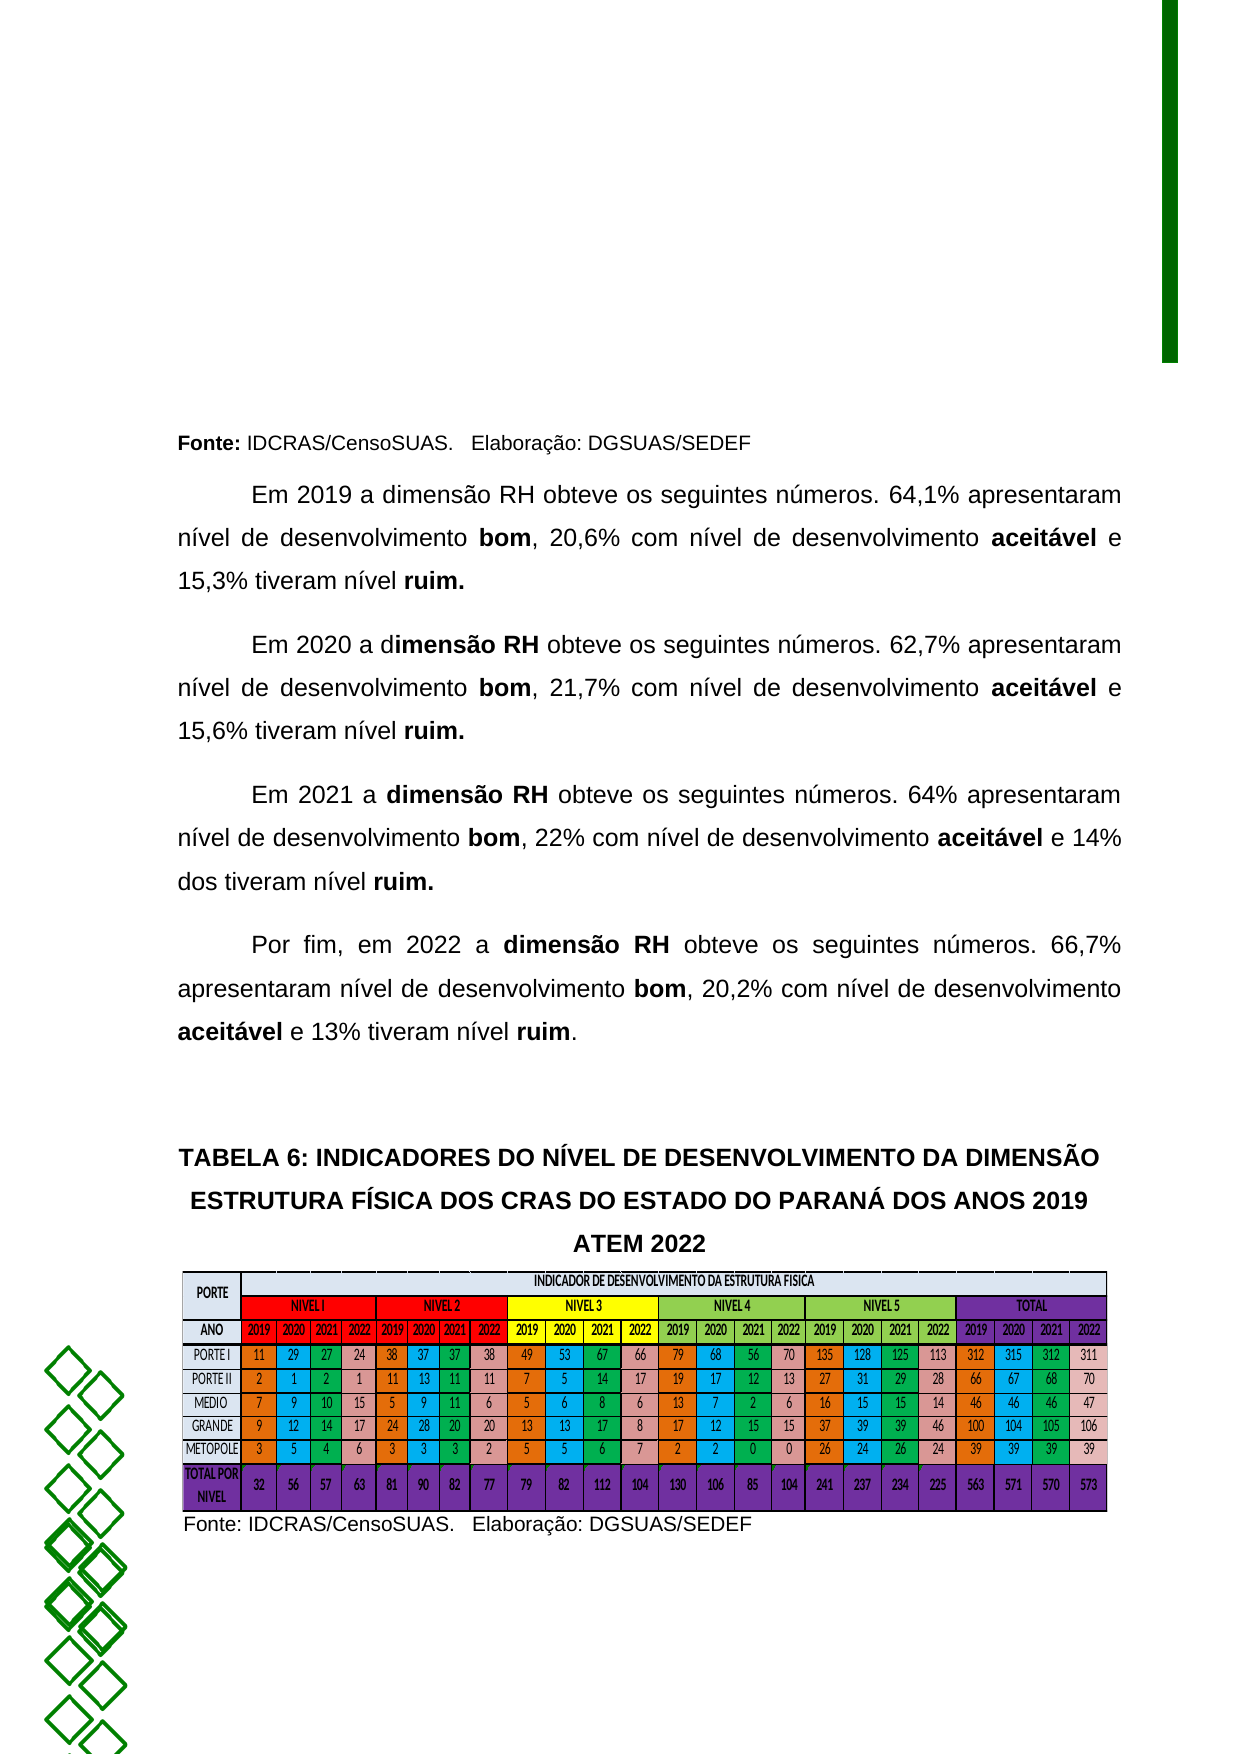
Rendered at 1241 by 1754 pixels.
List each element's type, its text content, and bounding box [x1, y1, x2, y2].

text Por fim, em 2022 a dimensão RH obteve os seguintes números. 66,7% apresentaram nível de desenvolvimento bom, 20,2% com nível de desenvolvimento aceitável e 13% tiveram nível ruim. [177, 931, 1122, 1046]
text Fonte: IDCRAS/CensoSUAS. Elaboração: DGSUAS/SEDEF [177, 1512, 1122, 1536]
picture [43, 1344, 128, 1754]
text Em 2020 a dimensão RH obteve os seguintes números. 62,7% apresentaram nível de desenvolvimento bom, 21,7% com nível de desenvolvimento aceitável e 15,6% tiveram nível ruim. [177, 630, 1122, 745]
text Fonte: IDCRAS/CensoSUAS. Elaboração: DGSUAS/SEDEF [177, 431, 1122, 455]
text Em 2019 a dimensão RH obteve os seguintes números. 64,1% apresentaram nível de desenvolvimento bom, 20,6% com nível de desenvolvimento aceitável e 15,3% tiveram nível ruim. [177, 480, 1122, 595]
text TABELA 6: INDICADORES DO NÍVEL DE DESENVOLVIMENTO DA DIMENSÃO ESTRUTURA FÍSICA DOS CRAS DO ESTADO DO PARANÁ DOS ANOS 2019 ATEM 2022 [177, 1143, 1101, 1258]
text Em 2021 a dimensão RH obteve os seguintes números. 64% apresentaram nível de desenvolvimento bom, 22% com nível de desenvolvimento aceitável e 14% dos tiveram nível ruim. [177, 780, 1122, 895]
